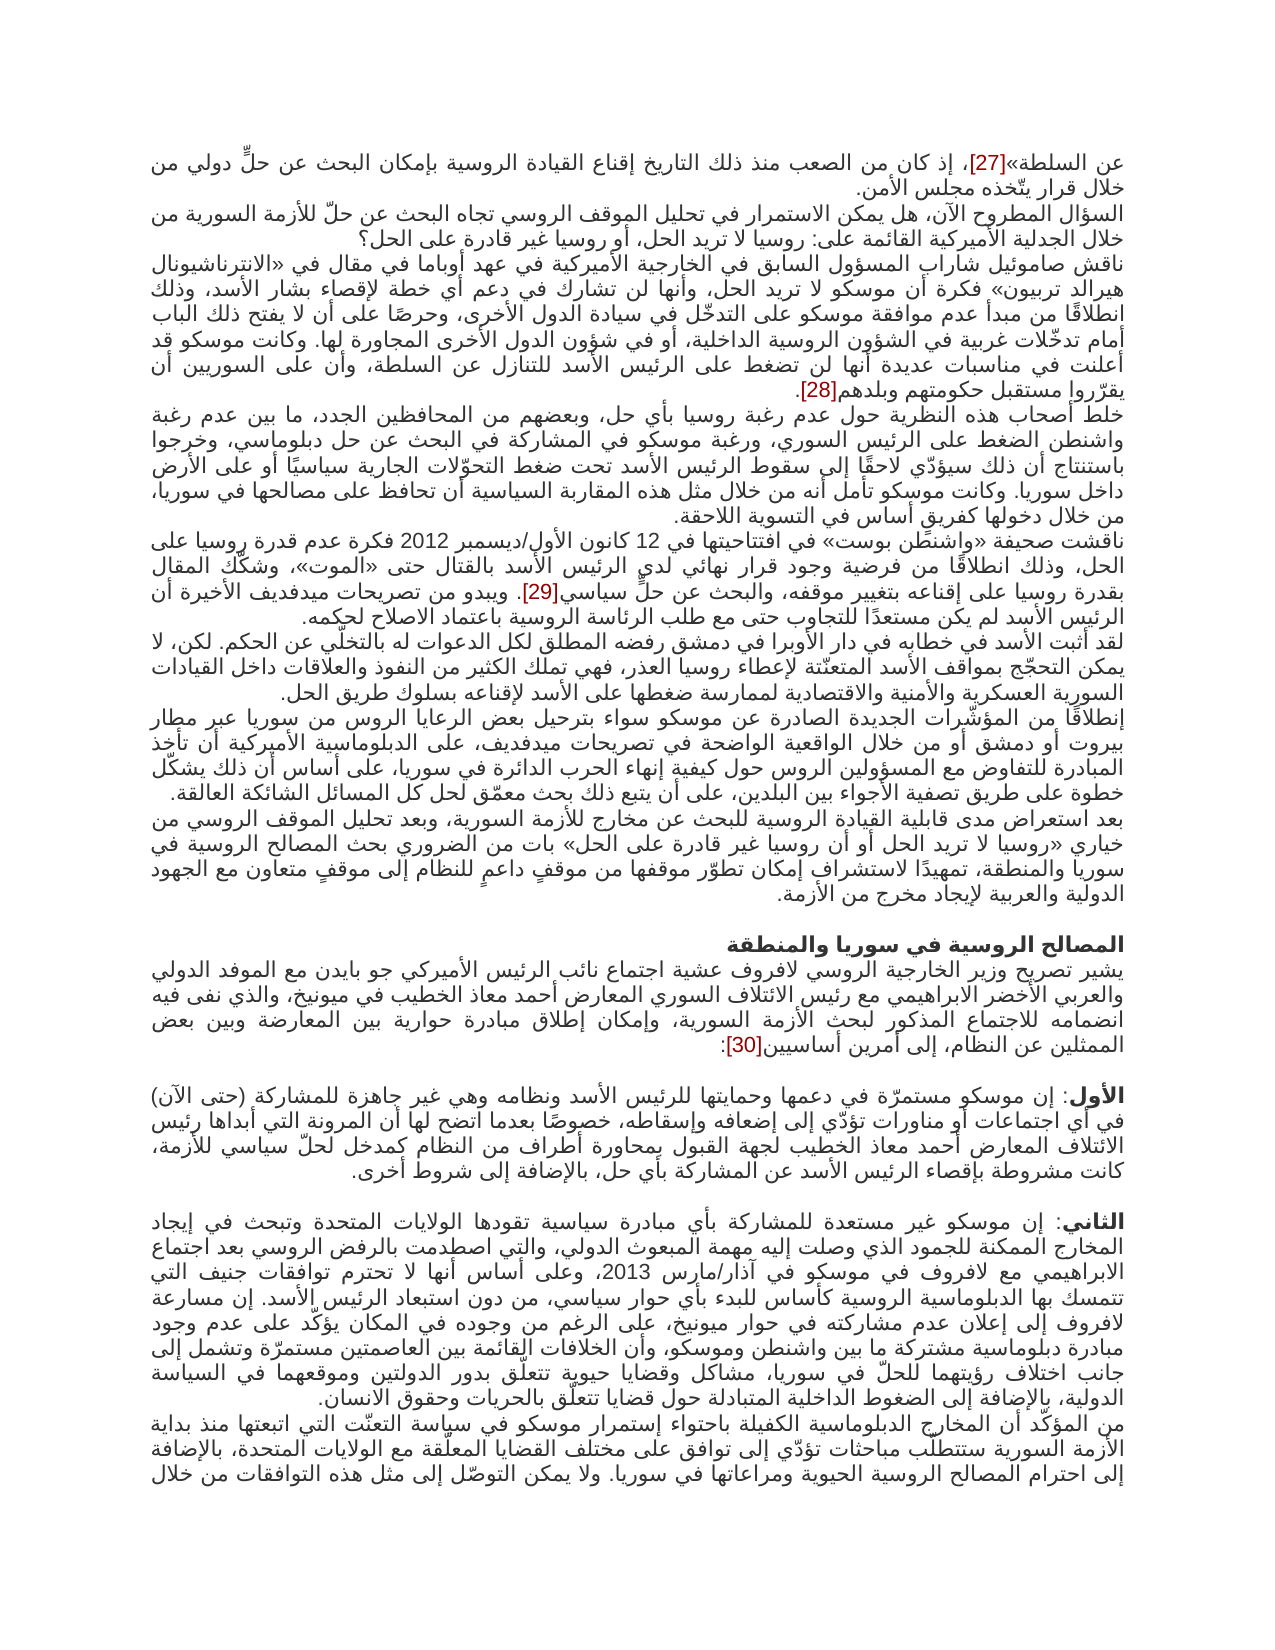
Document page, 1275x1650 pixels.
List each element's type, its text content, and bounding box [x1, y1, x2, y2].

text ناقشت صحيفة «واشنطن بوست» في افتتاحيتها في 12 كانون الأول/ديسمبر 2012 فكرة عدم قدرة روسيا على الحل، وذلك انطلاقًا من فرضية وجود قرار نهائي لدى الرئيس الأسد بالقتال حتى «الموت»، وشكّك المقال بقدرة روسيا على إقناعه بتغيير موقفه، والبحث عن حلٍّ سياسي[29]. ويبدو من تصريحات ميدفديف الأخيرة أن الرئيس الأسد لم يكن مستعدًا للتجاوب حتى مع طلب الرئاسة الروسية باعتماد الاصلاح لحكمه. [150, 528, 1125, 629]
text إنطلاقًا من المؤشّرات الجديدة الصادرة عن موسكو سواء بترحيل بعض الرعايا الروس من سوريا عبر مطار بيروت أو دمشق أو من خلال الواقعية الواضحة في تصريحات ميدفديف، على الدبلوماسية الأميركية أن تأخذ المبادرة للتفاوض مع المسؤولين الروس حول كيفية إنهاء الحرب الدائرة في سوريا، على أساس أن ذلك يشكّل خطوة على طريق تصفية الأجواء بين البلدين، على أن يتبع ذلك بحث معمّق لحل كل المسائل الشائكة العالقة. [150, 704, 1125, 805]
text خلط أصحاب هذه النظرية حول عدم رغبة روسيا بأي حل، وبعضهم من المحافظين الجدد، ما بين عدم رغبة واشنطن الضغط على الرئيس السوري، ورغبة موسكو في المشاركة في البحث عن حل دبلوماسي، وخرجوا باستنتاج أن ذلك سيؤدّي لاحقًا إلى سقوط الرئيس الأسد تحت ضغط التحوّلات الجارية سياسيًا أو على الأرض داخل سوريا. وكانت موسكو تأمل أنه من خلال مثل هذه المقاربة السياسية أن تحافظ على مصالحها في سوريا، من خلال دخولها كفريقٍ أساس في التسوية اللاحقة. [150, 402, 1125, 528]
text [150, 150, 1125, 200]
text ناقش صاموئيل شاراب المسؤول السابق في الخارجية الأميركية في عهد أوباما في مقال في «الانترناشيونال هيرالد تربيون» فكرة أن موسكو لا تريد الحل، وأنها لن تشارك في دعم أي خطة لإقصاء بشار الأسد، وذلك انطلاقًا من مبدأ عدم موافقة موسكو على التدخّل في سيادة الدول الأخرى، وحرصًا على أن لا يفتح ذلك الباب أمام تدخّلات غربية في الشؤون الروسية الداخلية، أو في شؤون الدول الأخرى المجاورة لها. وكانت موسكو قد أعلنت في مناسبات عديدة أنها لن تضغط على الرئيس الأسد للتنازل عن السلطة، وأن على السوريين أن يقرّروا مستقبل حكومتهم وبلدهم[28]. [150, 251, 1125, 402]
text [150, 1410, 1125, 1486]
text السؤال المطروح الآن، هل يمكن الاستمرار في تحليل الموقف الروسي تجاه البحث عن حلّ للأزمة السورية من خلال الجدلية الأميركية القائمة على: روسيا لا تريد الحل، أو روسيا غير قادرة على الحل؟ [150, 200, 1125, 251]
text المصالح الروسية في سوريا والمنطقة [150, 931, 1125, 957]
text الأول: إن موسكو مستمرّة في دعمها وحمايتها للرئيس الأسد ونظامه وهي غير جاهزة للمشاركة (حتى الآن) في أي اجتماعات أو مناورات تؤدّي إلى إضعافه وإسقاطه، خصوصًا بعدما اتضح لها أن المرونة التي أبداها رئيس الائتلاف المعارض أحمد معاذ الخطيب لجهة القبول بمحاورة أطراف من النظام كمدخل لحلّ سياسي للأزمة، كانت مشروطة بإقصاء الرئيس الأسد عن المشاركة بأي حل، بالإضافة إلى شروط أخرى. [150, 1083, 1125, 1183]
text يشير تصريح وزير الخارجية الروسي لافروف عشية اجتماع نائب الرئيس الأميركي جو بايدن مع الموفد الدولي والعربي الأخضر الابراهيمي مع رئيس الائتلاف السوري المعارض أحمد معاذ الخطيب في ميونيخ، والذي نفى فيه انضمامه للاجتماع المذكور لبحث الأزمة السورية، وإمكان إطلاق مبادرة حوارية بين المعارضة وبين بعض الممثلين عن النظام، إلى أمرين أساسيين[30]: [150, 957, 1125, 1057]
text لقد أثبت الأسد في خطابه في دار الأوبرا في دمشق رفضه المطلق لكل الدعوات له بالتخلّي عن الحكم. لكن، لا يمكن التحجّج بمواقف الأسد المتعنّتة لإعطاء روسيا العذر، فهي تملك الكثير من النفوذ والعلاقات داخل القيادات السورية العسكرية والأمنية والاقتصادية لممارسة ضغطها على الأسد لإقناعه بسلوك طريق الحل. [150, 629, 1125, 704]
text بعد استعراض مدى قابلية القيادة الروسية للبحث عن مخارج للأزمة السورية، وبعد تحليل الموقف الروسي من خياري «روسيا لا تريد الحل أو أن روسيا غير قادرة على الحل» بات من الضروري بحث المصالح الروسية في سوريا والمنطقة، تمهيدًا لاستشراف إمكان تطوّر موقفها من موقفٍ داعمٍ للنظام إلى موقفٍ متعاون مع الجهود الدولية والعربية لإيجاد مخرج من الأزمة. [150, 805, 1125, 906]
text الثاني: إن موسكو غير مستعدة للمشاركة بأي مبادرة سياسية تقودها الولايات المتحدة وتبحث في إيجاد المخارج الممكنة للجمود الذي وصلت إليه مهمة المبعوث الدولي، والتي اصطدمت بالرفض الروسي بعد اجتماع الابراهيمي مع لافروف في موسكو في آذار/مارس 2013، وعلى أساس أنها لا تحترم توافقات جنيف التي تتمسك بها الدبلوماسية الروسية كأساس للبدء بأي حوار سياسي، من دون استبعاد الرئيس الأسد. إن مسارعة لافروف إلى إعلان عدم مشاركته في حوار ميونيخ، على الرغم من وجوده في المكان يؤكّد على عدم وجود مبادرة دبلوماسية مشتركة ما بين واشنطن وموسكو، وأن الخلافات القائمة بين العاصمتين مستمرّة وتشمل إلى جانب اختلاف رؤيتهما للحلّ في سوريا، مشاكل وقضايا حيوية تتعلّق بدور الدولتين وموقعهما في السياسة الدولية، بالإضافة إلى الضغوط الداخلية المتبادلة حول قضايا تتعلّق بالحريات وحقوق الانسان. [150, 1209, 1125, 1410]
